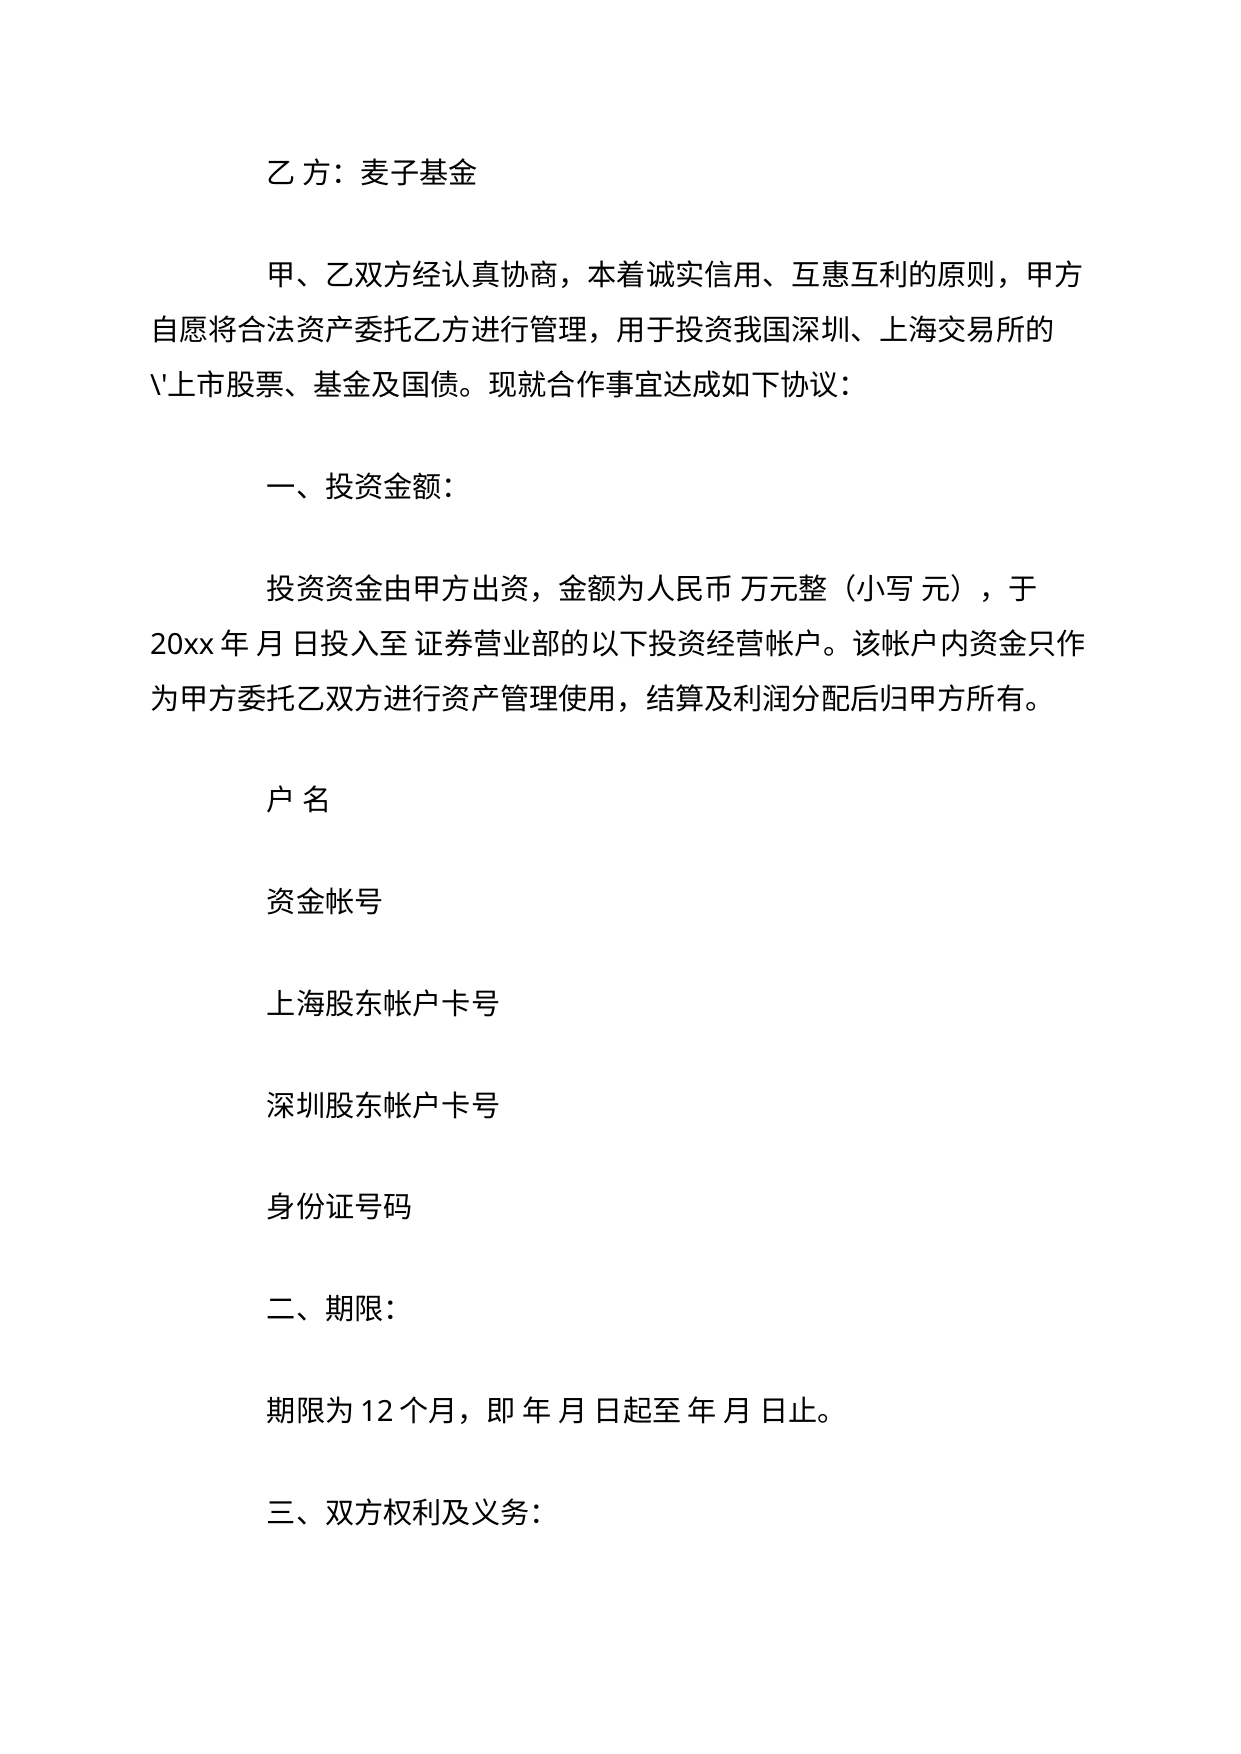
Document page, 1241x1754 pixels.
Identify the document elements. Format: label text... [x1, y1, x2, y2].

text 乙 方：麦子基金 [150, 150, 1090, 192]
text 户 名 [150, 777, 1090, 819]
text 甲、乙双方经认真协商，本着诚实信用、互惠互利的原则，甲方自愿将合法资产委托乙方进行管理，用于投资我国深圳、上海交易所的\'上市股票、基金及国债。现就合作事宜达成如下协议： [150, 252, 1090, 404]
text 一、投资金额： [150, 463, 1090, 506]
text 期限为12个月，即 年 月 日起至 年 月 日止。 [150, 1388, 1090, 1430]
text 三、双方权利及义务： [150, 1489, 1090, 1532]
text 上海股东帐户卡号 [150, 981, 1090, 1023]
text 资金帐号 [150, 879, 1090, 921]
text 深圳股东帐户卡号 [150, 1082, 1090, 1124]
text 投资资金由甲方出资，金额为人民币 万元整（小写 元），于20xx年 月 日投入至 证券营业部的以下投资经营帐户。该帐户内资金只作为甲方委托乙双方进行资产管理使用，结算及利润分配后归甲方所有。 [150, 565, 1090, 717]
text 身份证号码 [150, 1184, 1090, 1226]
text 二、期限： [150, 1286, 1090, 1328]
